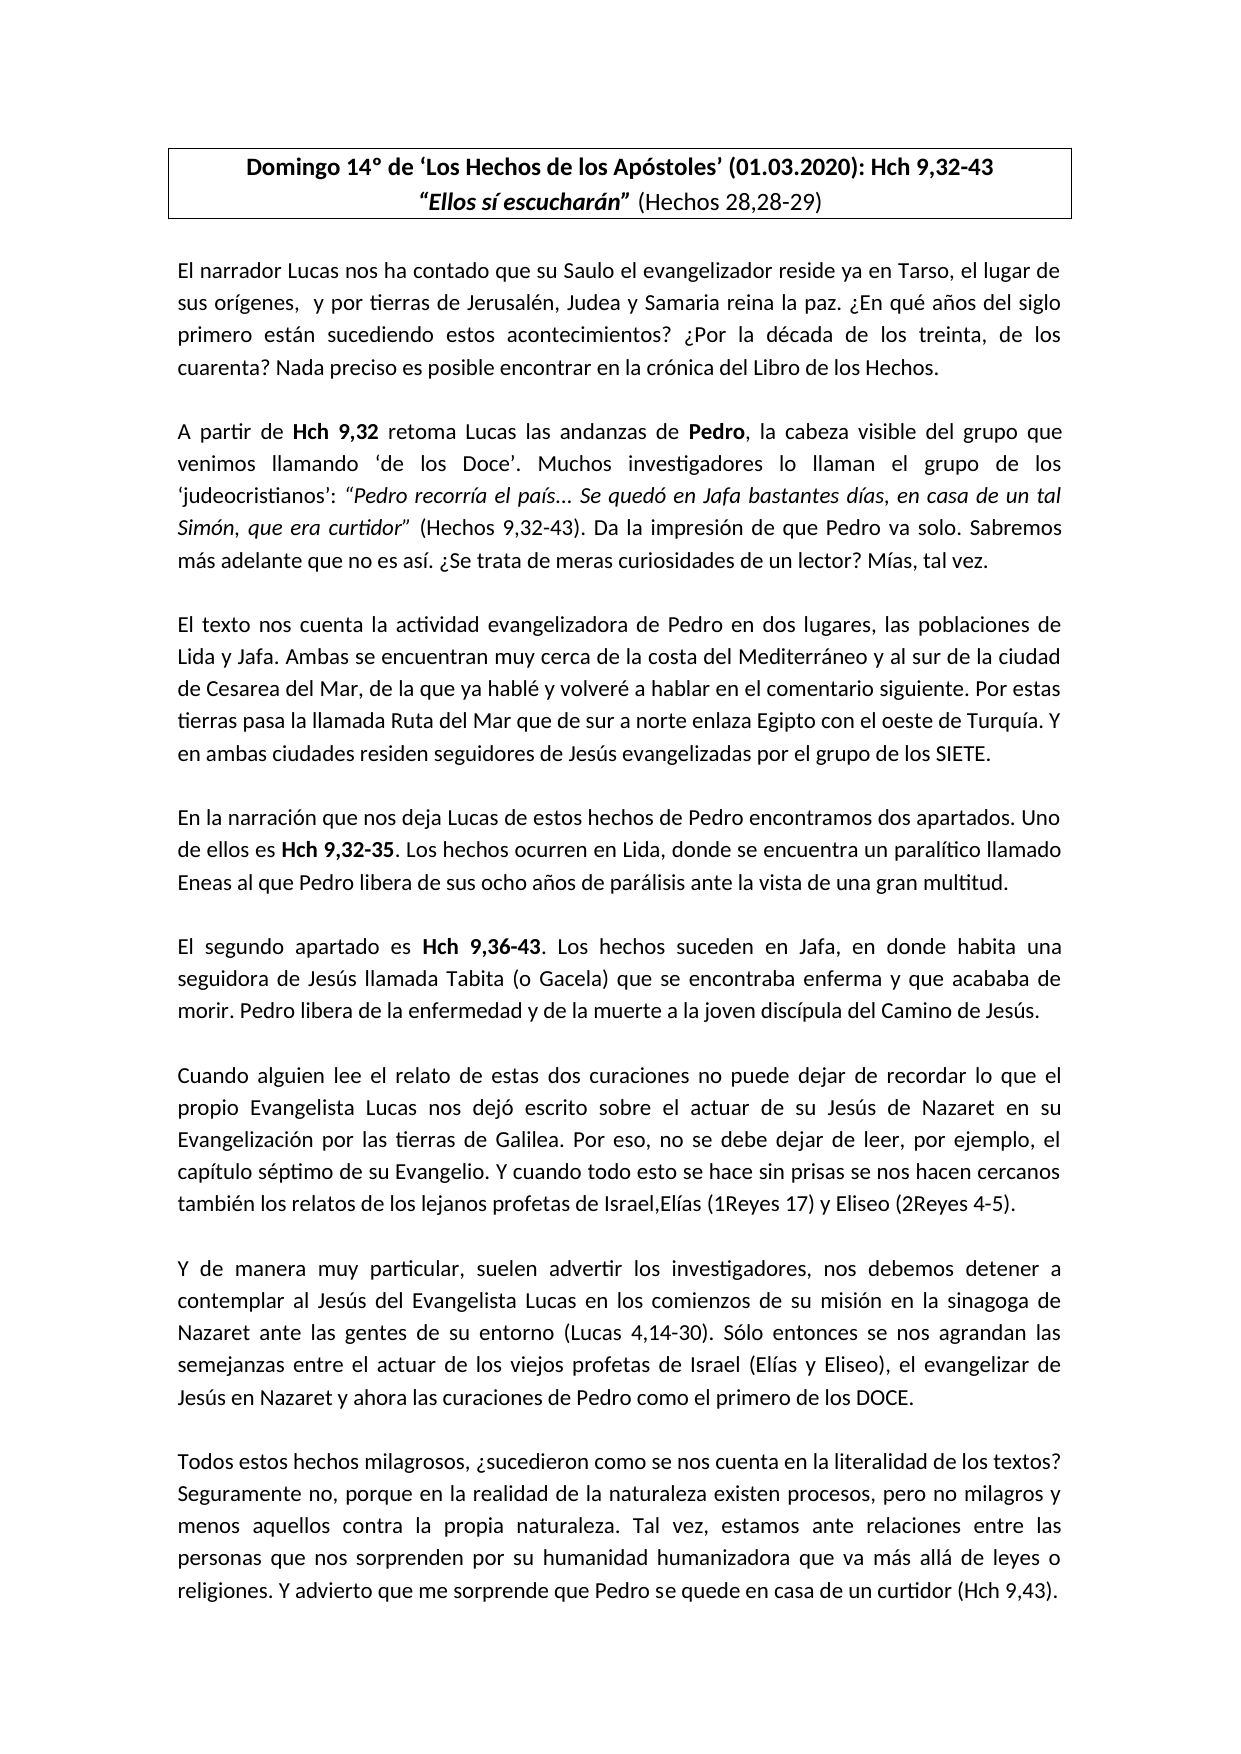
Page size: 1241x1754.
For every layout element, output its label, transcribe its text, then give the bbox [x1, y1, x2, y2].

text Y de manera muy particular, suelen advertir los investigadores, nos debemos detener a contemplar al Jesús del Evangelista Lucas en los comienzos de su misión en la sinagoga de Nazaret ante las gentes de su entorno (Lucas 4,14-30). Sólo entonces se nos agrandan las semejanzas entre el actuar de los viejos profetas de Israel (Elías y Eliseo), el evangelizar de Jesús en Nazaret y ahora las curaciones de Pedro como el primero de los DOCE. [177, 1254, 1063, 1411]
text Domingo 14º de ‘Los Hechos de los Apóstoles’ (01.03.2020): Hch 9,32-43 [169, 149, 1071, 181]
text Todos estos hechos milagrosos, ¿sucedieron como se nos cuenta en la literalidad de los textos? Seguramente no, porque en la realidad de la naturaleza existen procesos, pero no milagros y menos aquellos contra la propia naturaleza. Tal vez, estamos ante relaciones entre las personas que nos sorprenden por su humanidad humanizadora que va más allá de leyes o religiones. Y advierto que me sorprende que Pedro se quede en casa de un curtidor (Hch 9,43). [177, 1447, 1063, 1604]
text A partir de Hch 9,32 retoma Lucas las andanzas de Pedro, la cabeza visible del grupo que venimos llamando ‘de los Doce’. Muchos investigadores lo llaman el grupo de los ‘judeocristianos’: “Pedro recorría el país... Se quedó en Jafa bastantes días, en casa de un tal Simón, que era curtidor” (Hechos 9,32-43). Da la impresión de que Pedro va solo. Sabremos más adelante que no es así. ¿Se trata de meras curiosidades de un lector? Mías, tal vez. [177, 417, 1063, 574]
text En la narración que nos deja Lucas de estos hechos de Pedro encontramos dos apartados. Uno de ellos es Hch 9,32-35. Los hechos ocurren en Lida, donde se encuentra un paralítico llamado Eneas al que Pedro libera de sus ocho años de parálisis ante la vista de una gran multitud. [177, 803, 1063, 896]
text El texto nos cuenta la actividad evangelizadora de Pedro en dos lugares, las poblaciones de Lida y Jafa. Ambas se encuentran muy cerca de la costa del Mediterráneo y al sur de la ciudad de Cesarea del Mar, de la que ya hablé y volveré a hablar en el comentario siguiente. Por estas tierras pasa la llamada Ruta del Mar que de sur a norte enlaza Egipto con el oeste de Turquía. Y en ambas ciudades residen seguidores de Jesús evangelizadas por el grupo de los SIETE. [177, 610, 1063, 767]
text El segundo apartado es Hch 9,36-43. Los hechos suceden en Jafa, en donde habita una seguidora de Jesús llamada Tabita (o Gacela) que se encontraba enferma y que acababa de morir. Pedro libera de la enfermedad y de la muerte a la joven discípula del Camino de Jesús. [177, 932, 1063, 1024]
text El narrador Lucas nos ha contado que su Saulo el evangelizador reside ya en Tarso, el lugar de sus orígenes, y por tierras de Jerusalén, Judea y Samaria reina la paz. ¿En qué años del siglo primero están sucediendo estos acontecimientos? ¿Por la década de los treinta, de los cuarenta? Nada preciso es posible encontrar en la crónica del Libro de los Hechos. [177, 256, 1063, 381]
text Cuando alguien lee el relato de estas dos curaciones no puede dejar de recordar lo que el propio Evangelista Lucas nos dejó escrito sobre el actuar de su Jesús de Nazaret en su Evangelización por las tierras de Galilea. Por eso, no se debe dejar de leer, por ejemplo, el capítulo séptimo de su Evangelio. Y cuando todo esto se hace sin prisas se nos hacen cercanos también los relatos de los lejanos profetas de Israel,Elías (1Reyes 17) y Eliseo (2Reyes 4-5). [177, 1061, 1063, 1217]
text “Ellos sí escucharán” (Hechos 28,28-29) [169, 183, 1071, 218]
